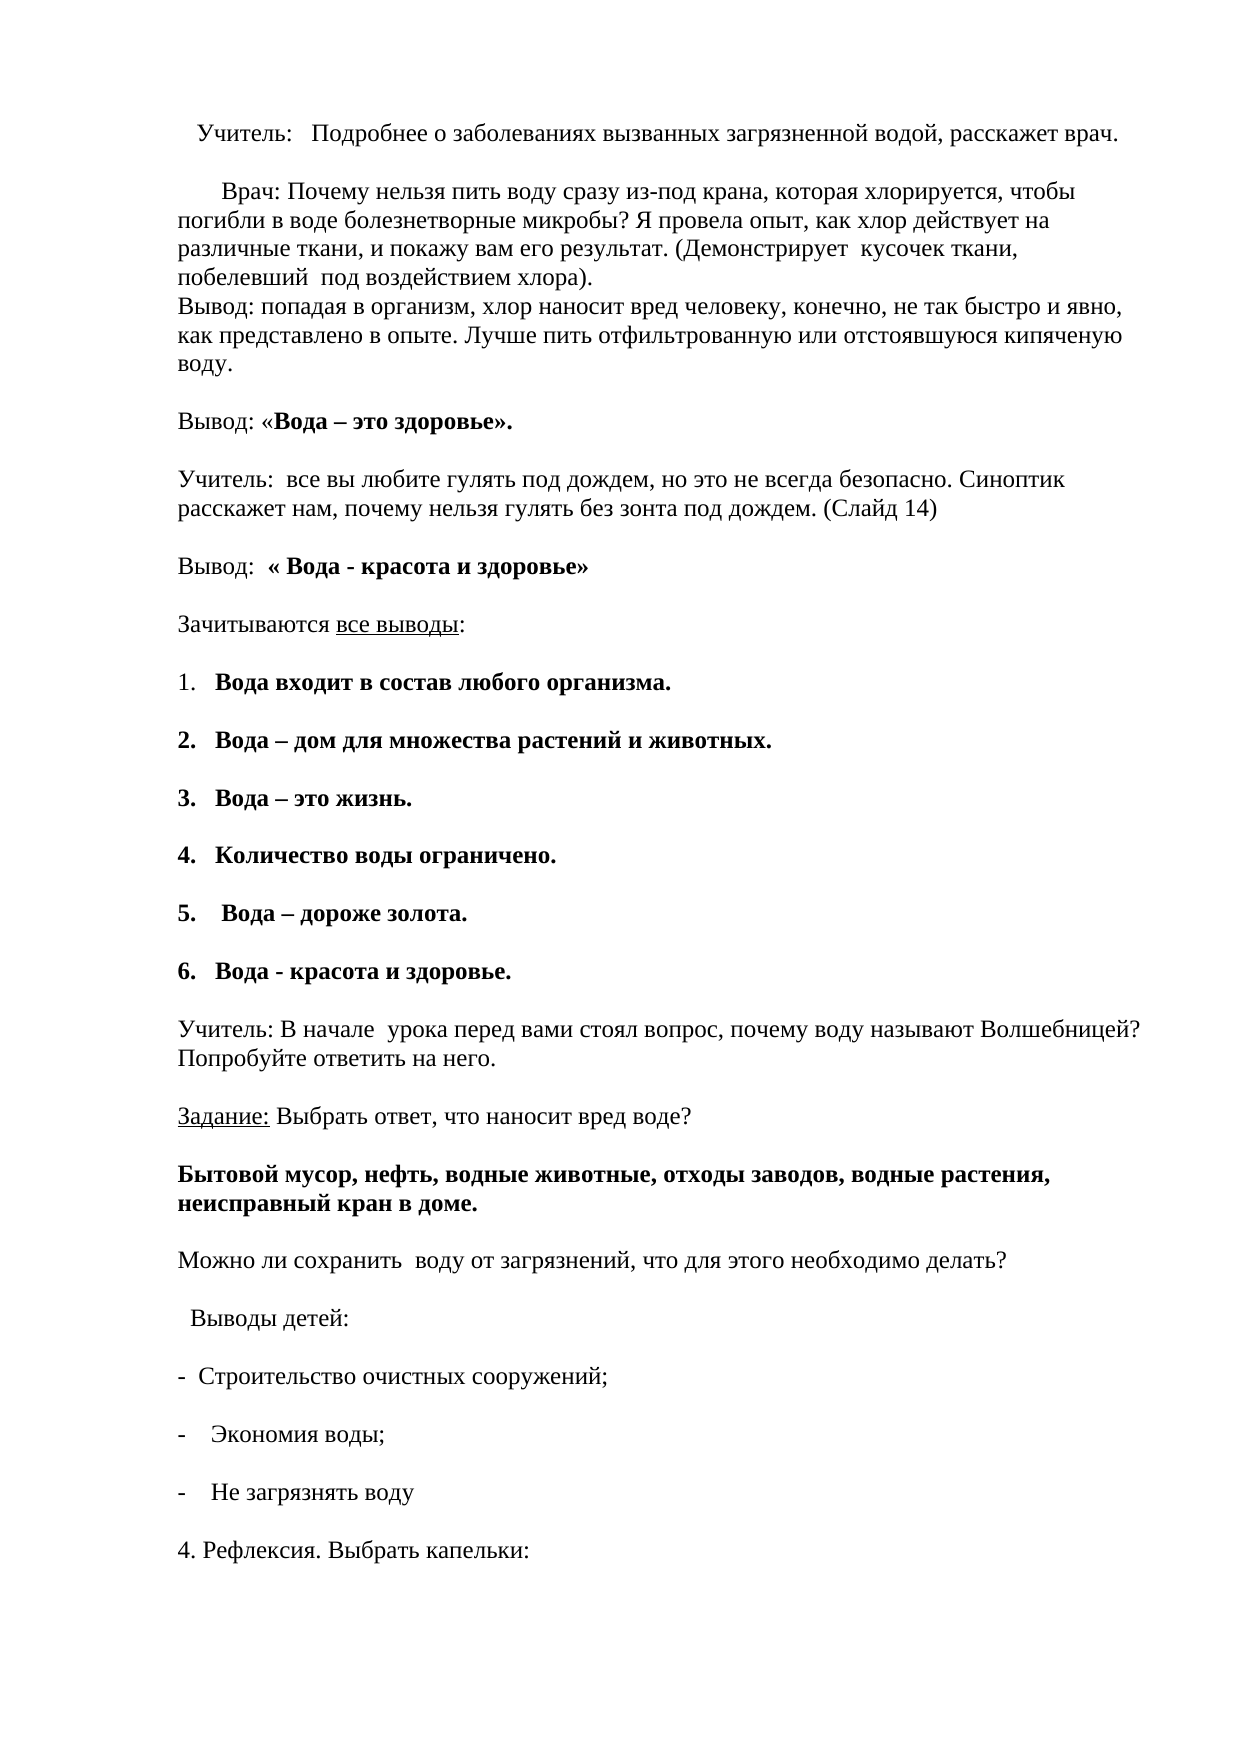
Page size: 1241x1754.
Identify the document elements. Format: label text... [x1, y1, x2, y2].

text Вывод: «Вода – это здоровье». [177, 406, 1152, 435]
text 1. Вода входит в состав любого организма. [177, 667, 1152, 696]
text 3. Вода – это жизнь. [177, 783, 1152, 811]
text Учитель: Подробнее о заболеваниях вызванных загрязненной водой, расскажет врач. [177, 118, 1152, 147]
text - Не загрязнять воду [177, 1477, 1152, 1506]
text Учитель: В начале урока перед вами стоял вопрос, почему воду называют Волшебницей? Попробуйте ответить на него. [177, 1014, 1152, 1072]
text Бытовой мусор, нефть, водные животные, отходы заводов, водные растения, неисправный кран в доме. [177, 1159, 1152, 1216]
text Вывод: « Вода - красота и здоровье» [177, 551, 1152, 580]
text Учитель: все вы любите гулять под дождем, но это не всегда безопасно. Синоптик расскажет нам, почему нельзя гулять без зонта под дождем. (Слайд 14) [177, 464, 1152, 522]
text 6. Вода - красота и здоровье. [177, 956, 1152, 985]
text Зачитываются все выводы: [177, 609, 1152, 638]
text 5. Вода – дороже золота. [177, 898, 1152, 927]
text Врач: Почему нельзя пить воду сразу из-под крана, которая хлорируется, чтобы погибли в воде болезнетворные микробы? Я провела опыт, как хлор действует на различные ткани, и покажу вам его результат. (Демонстрирует кусочек ткани, побелевший под воздействием хлора). Вывод: попадая в организм, хлор наносит вред человеку, конечно, не так быстро и явно, как представлено в опыте. Лучше пить отфильтрованную или отстоявшуюся кипяченую воду. [177, 176, 1152, 377]
text - Экономия воды; [177, 1419, 1152, 1448]
text Задание: Выбрать ответ, что наносит вред воде? [177, 1101, 1152, 1130]
text Выводы детей: [177, 1303, 1152, 1332]
text 2. Вода – дом для множества растений и животных. [177, 725, 1152, 753]
text Можно ли сохранить воду от загрязнений, что для этого необходимо делать? [177, 1246, 1152, 1274]
text 4. Рефлексия. Выбрать капельки: [177, 1535, 1152, 1564]
text 4. Количество воды ограничено. [177, 841, 1152, 869]
text - Строительство очистных сооружений; [177, 1361, 1152, 1390]
